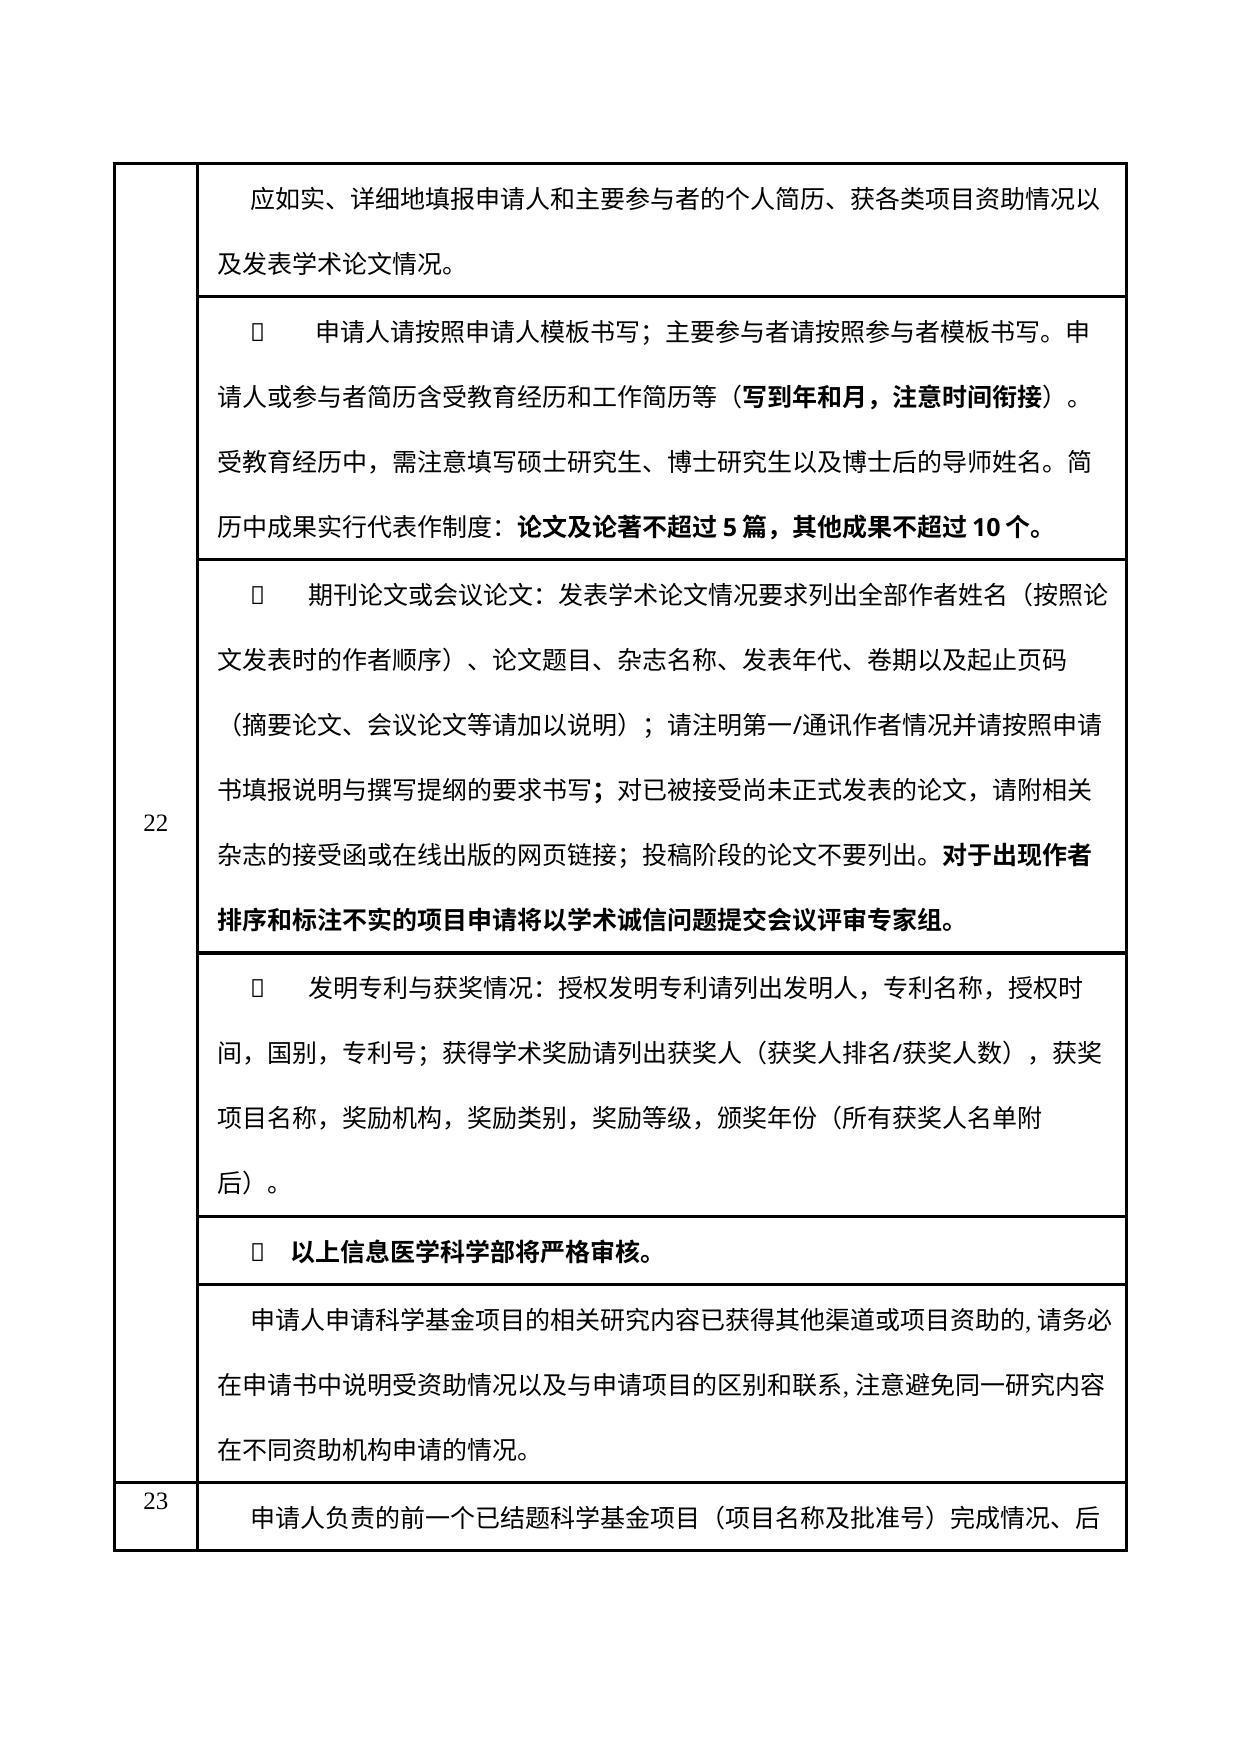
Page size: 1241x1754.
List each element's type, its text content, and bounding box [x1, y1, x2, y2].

table_cell 应如实、详细地填报申请人和主要参与者的个人简历、获各类项目资助情况以及发表学术论文情况。 [199, 165, 1125, 295]
table_cell  期刊论文或会议论文：发表学术论文情况要求列出全部作者姓名（按照论文发表时的作者顺序）、论文题目、杂志名称、发表年代、卷期以及起止页码（摘要论文、会议论文等请加以说明）；请注明第一/通讯作者情况并请按照申请书填报说明与撰写提纲的要求书写；对已被接受尚未正式发表的论文，请附相关杂志的接受函或在线出版的网页链接；投稿阶段的论文不要列出。对于出现作者排序和标注不实的项目申请将以学术诚信问题提交会议评审专家组。 [199, 561, 1125, 951]
table_cell  发明专利与获奖情况：授权发明专利请列出发明人，专利名称，授权时间，国别，专利号；获得学术奖励请列出获奖人（获奖人排名/获奖人数），获奖项目名称，奖励机构，奖励类别，奖励等级，颁奖年份（所有获奖人名单附后）。 [199, 955, 1125, 1214]
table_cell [199, 1484, 1125, 1549]
table_cell  申请人请按照申请人模板书写；主要参与者请按照参与者模板书写。申请人或参与者简历含受教育经历和工作简历等（写到年和月，注意时间衔接）。受教育经历中，需注意填写硕士研究生、博士研究生以及博士后的导师姓名。简历中成果实行代表作制度：论文及论著不超过5篇，其他成果不超过10个。 [199, 298, 1125, 558]
table_cell 申请人申请科学基金项目的相关研究内容已获得其他渠道或项目资助的, 请务必在申请书中说明受资助情况以及与申请项目的区别和联系, 注意避免同一研究内容在不同资助机构申请的情况。 [199, 1286, 1125, 1481]
table_cell 22 [116, 165, 196, 1481]
table_cell  以上信息医学科学部将严格审核。 [199, 1218, 1125, 1283]
table_cell 23 [116, 1484, 196, 1549]
